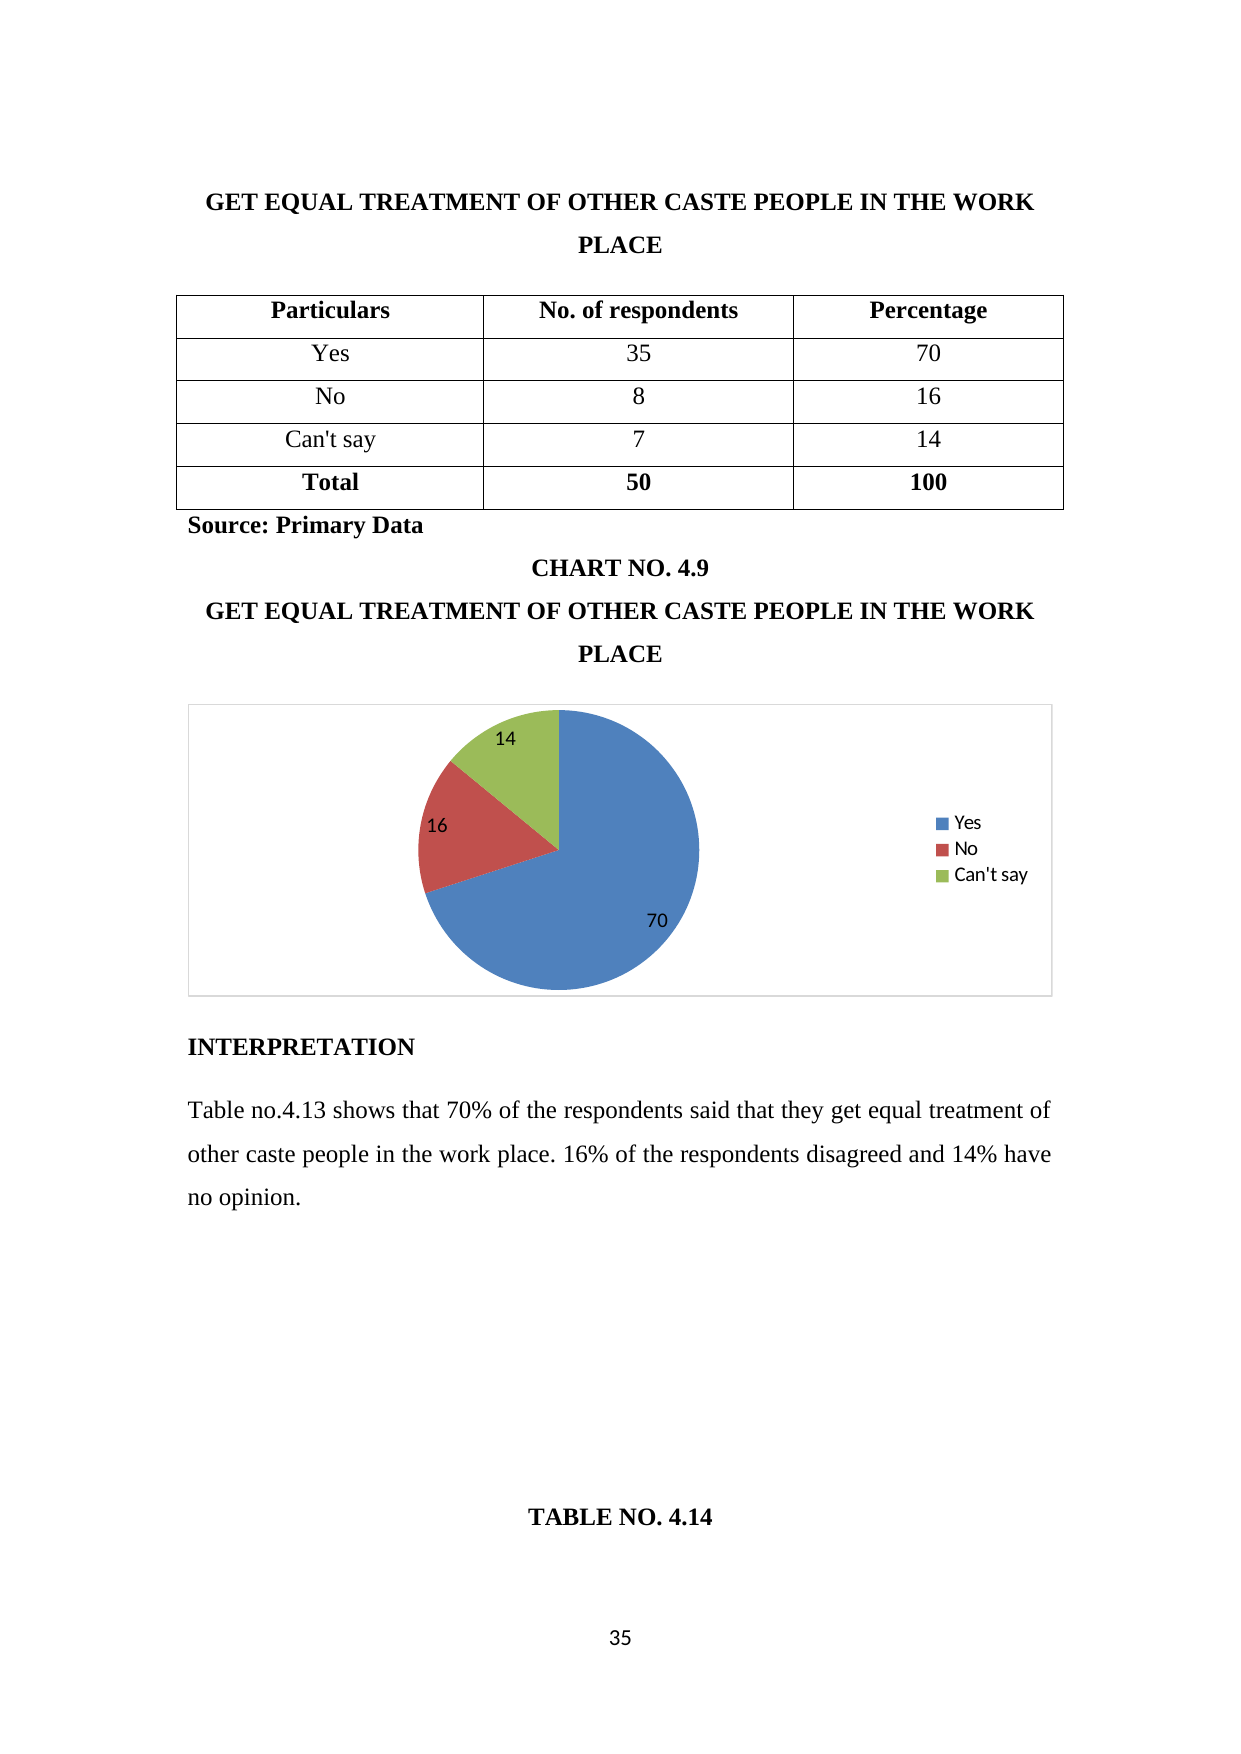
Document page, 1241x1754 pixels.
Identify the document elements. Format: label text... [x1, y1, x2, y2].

table_cell Can't say [177, 424, 483, 466]
table_cell 8 [484, 381, 793, 423]
text Table no.4.13 shows that 70% of the respondents said that they get equal treatment of other caste people in the work place. 16% of the respondents disagreed and 14% have no opinion. [187, 1096, 1053, 1211]
text GET EQUAL TREATMENT OF OTHER CASTE PEOPLE IN THE WORK PLACE [187, 596, 1053, 668]
table_cell Yes [177, 339, 483, 380]
table_cell 14 [794, 424, 1063, 466]
text CHART NO. 4.9 [187, 553, 1053, 582]
text Source: Primary Data [187, 510, 1053, 539]
table_cell Total [177, 467, 483, 509]
table_cell 7 [484, 424, 793, 466]
table_header No. of respondents [484, 296, 793, 337]
text TABLE NO. 4.14 [187, 1502, 1053, 1530]
table_cell 50 [484, 467, 793, 509]
table_cell 16 [794, 381, 1063, 423]
table_cell 70 [794, 339, 1063, 380]
text INTERPRETATION [187, 1032, 1053, 1060]
text GET EQUAL TREATMENT OF OTHER CASTE PEOPLE IN THE WORK PLACE [187, 187, 1053, 259]
table_cell No [177, 381, 483, 423]
table_cell 35 [484, 339, 793, 380]
table_header Particulars [177, 296, 483, 337]
table_header Percentage [794, 296, 1063, 337]
table_cell 100 [794, 467, 1063, 509]
